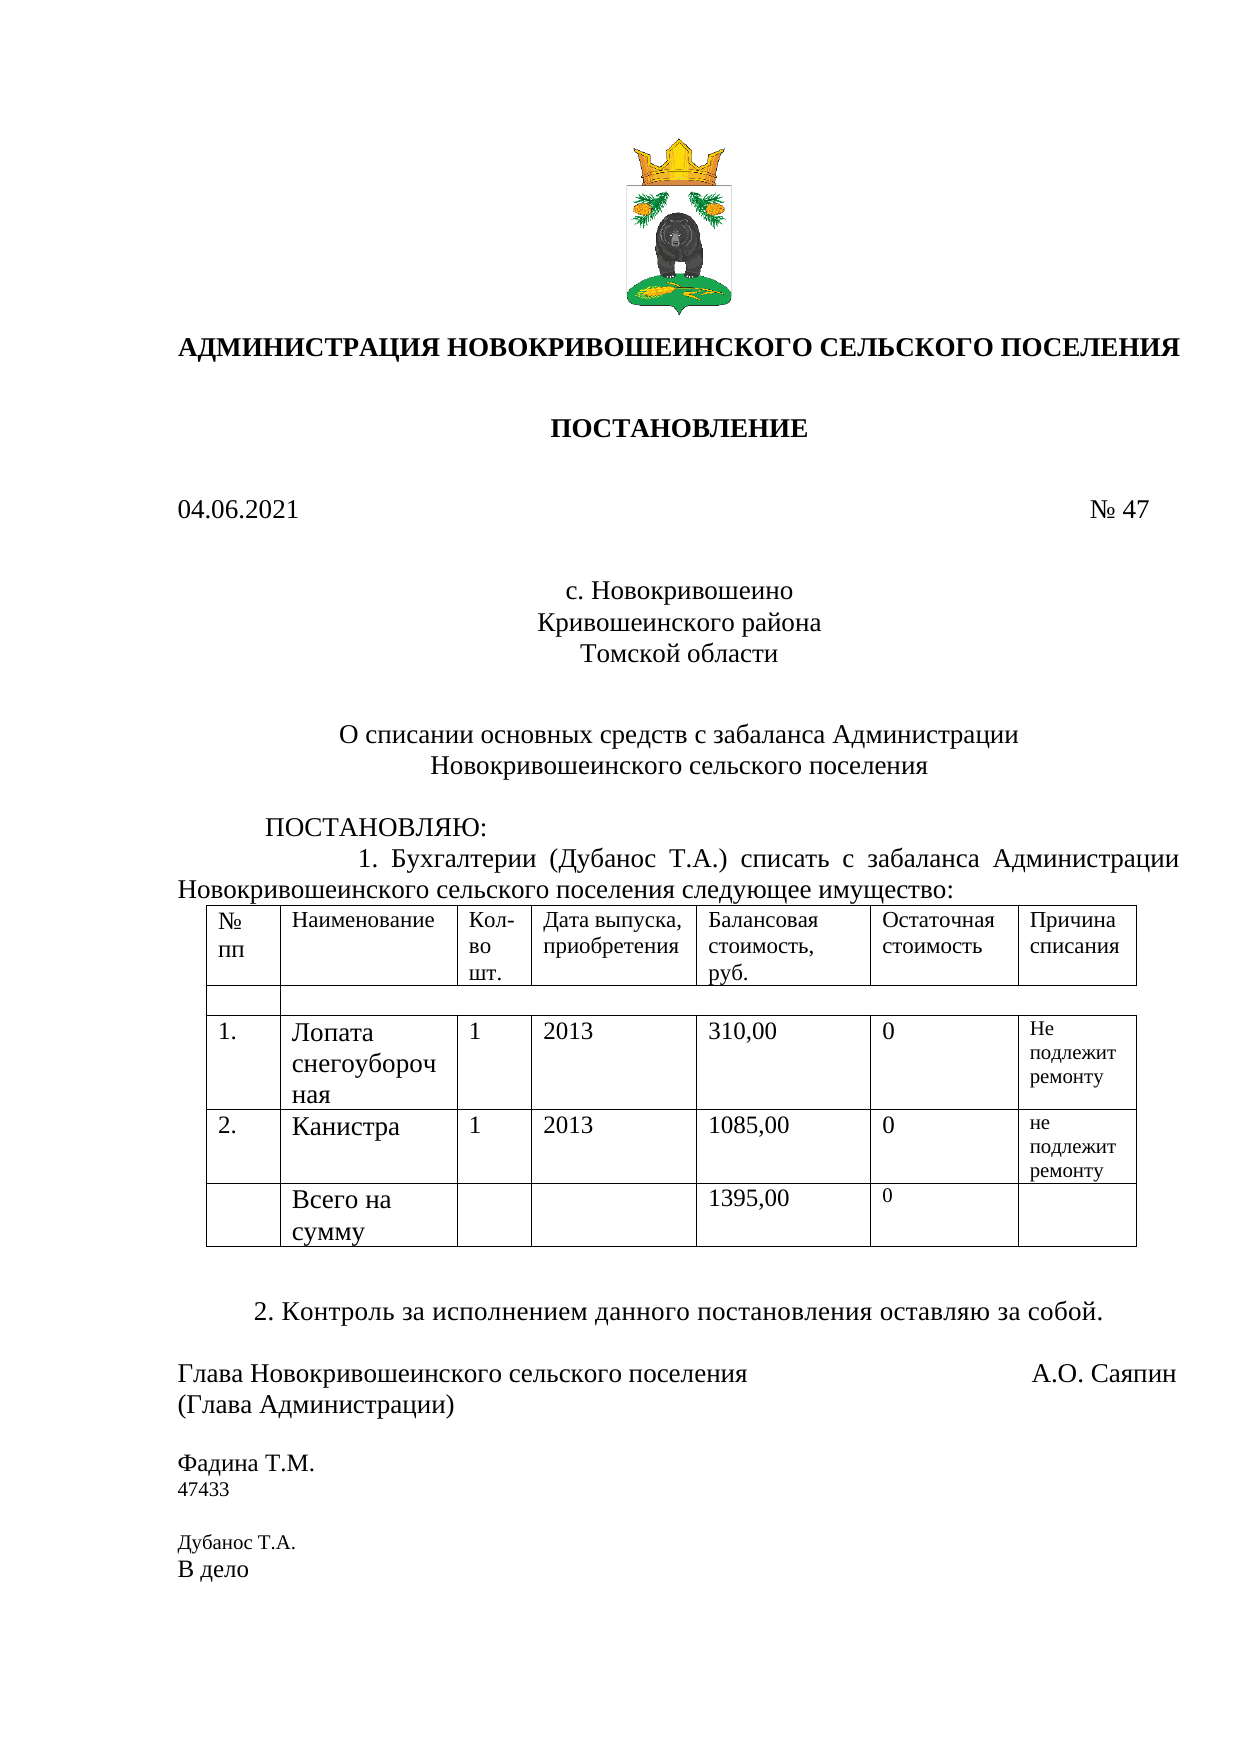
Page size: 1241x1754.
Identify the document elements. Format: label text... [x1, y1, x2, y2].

table_cell 0 [871, 1184, 1018, 1246]
table_cell не подлежит ремонту [1019, 1110, 1136, 1182]
table_header Причина списания [1019, 906, 1136, 985]
text ПОСТАНОВЛЕНИЕ [177, 412, 1181, 443]
text 1. Бухгалтерии (Дубанос Т.А.) списать с забаланса Администрации Новокривошеинского сельского поселения следующее имущество: [177, 842, 1181, 905]
picture [626, 138, 732, 316]
text Новокривошеинского сельского поселения [177, 749, 1181, 780]
table_cell [207, 1184, 280, 1246]
table_cell 1. [207, 1016, 280, 1109]
table_cell Не подлежит ремонту [1019, 1016, 1136, 1109]
subtitle АДМИНИСТРАЦИЯ НОВОКРИВОШЕИНСКОГО СЕЛЬСКОГО ПОСЕЛЕНИЯ [177, 331, 1181, 362]
table_header Остаточная стоимость [871, 906, 1018, 985]
table_cell [207, 986, 280, 1015]
text Глава Новокривошеинского сельского поселения А.О. Саяпин [177, 1357, 1181, 1388]
text ПОСТАНОВЛЯЮ: [177, 811, 1181, 842]
table_header Дата выпуска, приобретения [532, 906, 696, 985]
table_cell [1019, 1184, 1136, 1246]
text О списании основных средств с забаланса Администрации [177, 718, 1181, 749]
table_cell 2013 [532, 1016, 696, 1109]
text Томской области [177, 637, 1181, 668]
table_cell [458, 1184, 531, 1246]
text 2. Контроль за исполнением данного постановления оставляю за собой. [183, 1295, 1181, 1326]
text Кривошеинского района [177, 606, 1181, 637]
table_cell Лопата снегоуборочная [281, 1016, 457, 1109]
table_cell 310,00 [697, 1016, 870, 1109]
text Дубанос Т.А. [177, 1529, 1181, 1554]
table_cell 0 [871, 1110, 1018, 1182]
table_header Балансовая стоимость, руб. [697, 906, 870, 985]
table_cell 1 [458, 1110, 531, 1182]
text (Глава Администрации) [177, 1388, 1181, 1419]
table_header № пп [207, 906, 280, 985]
table_header Кол-во шт. [458, 906, 531, 985]
table_cell Всего на сумму [281, 1184, 457, 1246]
text Фадина Т.М. [177, 1448, 1181, 1477]
text 04.06.2021 № 47 [177, 493, 1181, 524]
table_cell 1085,00 [697, 1110, 870, 1182]
table_cell 1 [458, 1016, 531, 1109]
table_cell [532, 1184, 696, 1246]
table_cell 1395,00 [697, 1184, 870, 1246]
table_cell 2013 [532, 1110, 696, 1182]
text с. Новокривошеино [177, 574, 1181, 606]
table_header Наименование [281, 906, 457, 985]
text 47433 [177, 1477, 1181, 1501]
table_cell 0 [871, 1016, 1018, 1109]
table_cell Канистра [281, 1110, 457, 1182]
text В дело [177, 1554, 1181, 1582]
table_cell 2. [207, 1110, 280, 1182]
